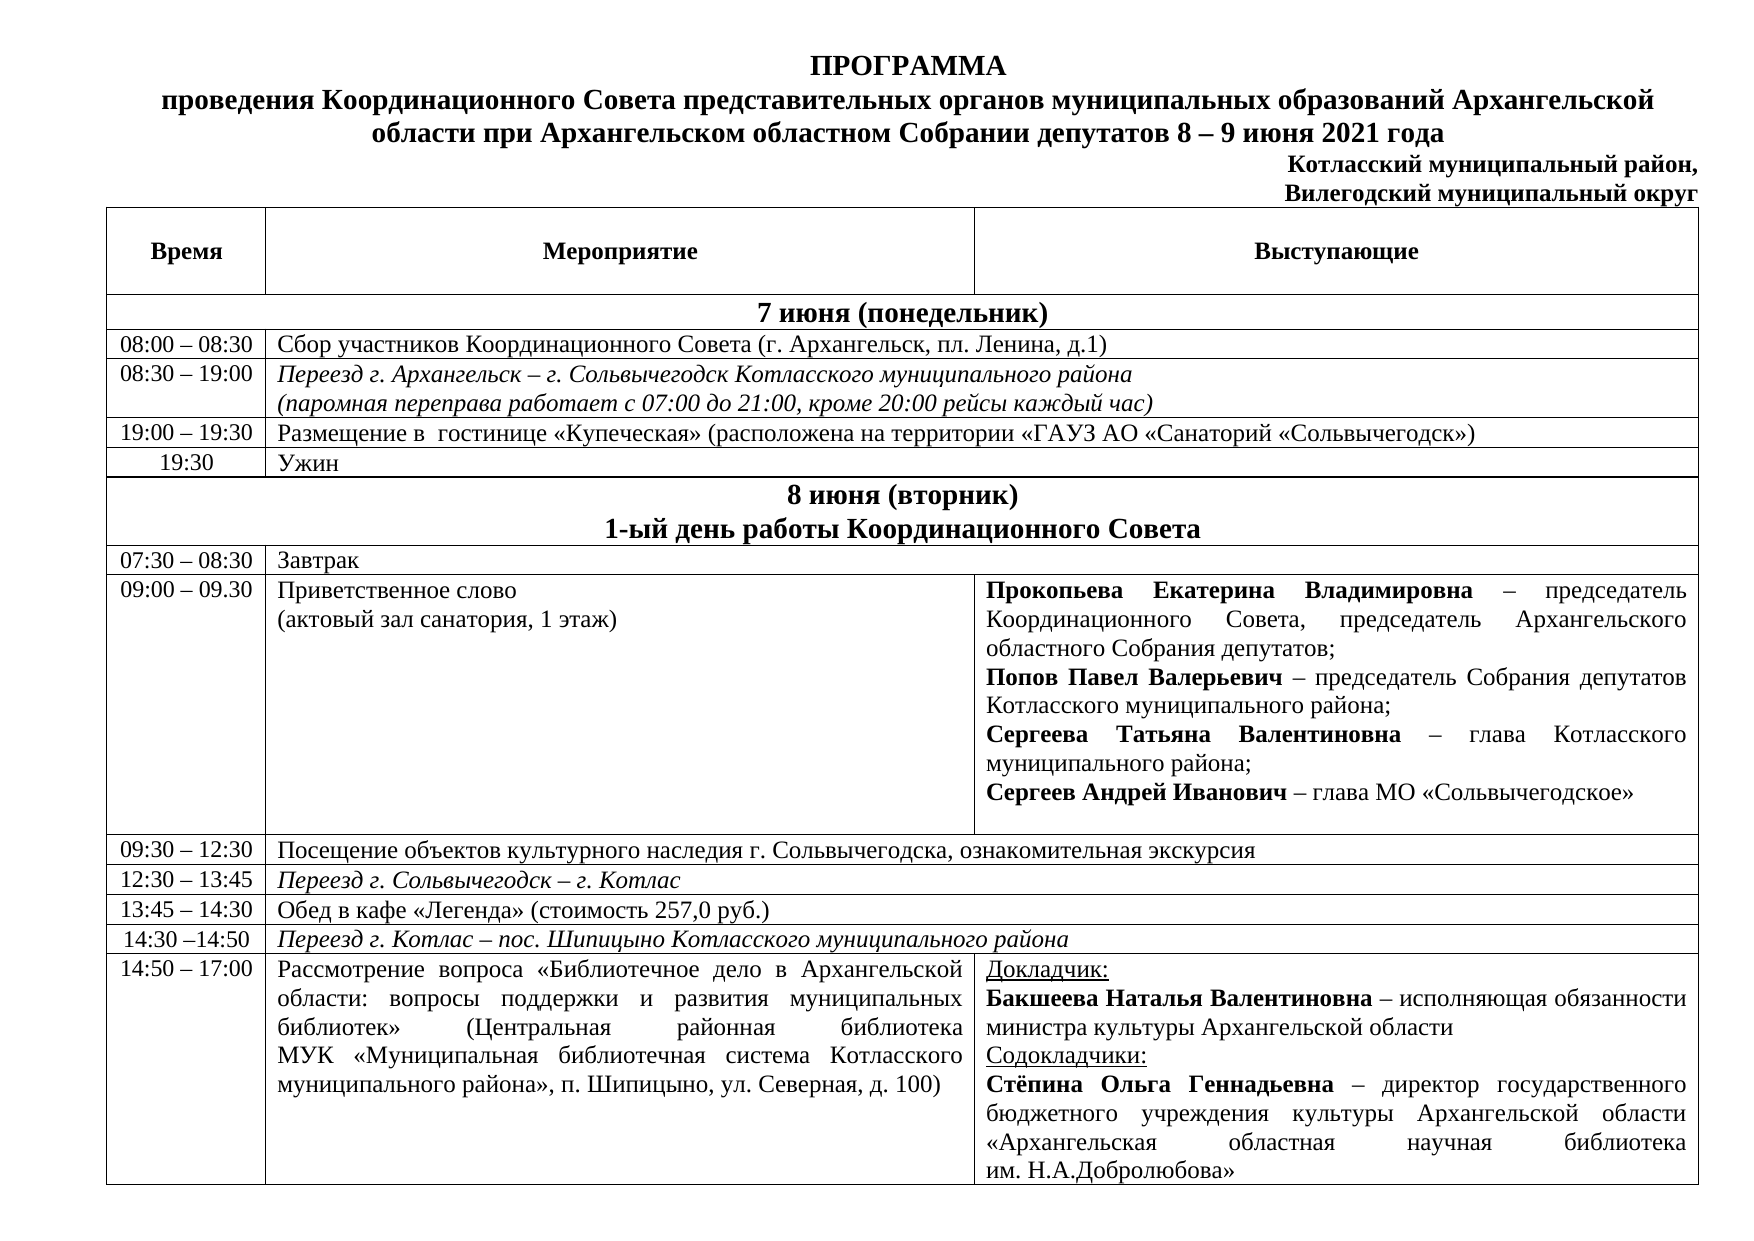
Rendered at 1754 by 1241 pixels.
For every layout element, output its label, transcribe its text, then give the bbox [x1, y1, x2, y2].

table_cell 13:45 – 14:30 [107, 895, 265, 923]
table_cell 14:30 –14:50 [107, 925, 265, 953]
text Вилегодский муниципальный округ [118, 178, 1698, 207]
table_cell 14:50 – 17:00 [107, 954, 265, 1184]
text проведения Координационного Совета представительных органов муниципальных образований Архангельской области при Архангельском областном Собрании депутатов 8 – 9 июня 2021 года [118, 82, 1698, 149]
table_cell Приветственное слово (актовый зал санатория, 1 этаж) [266, 575, 974, 834]
table_cell Переезд г. Архангельск – г. Сольвычегодск Котласского муниципального района (паромная переправа работает с 07:00 до 21:00, кроме 20:00 рейсы каждый час) [266, 359, 1698, 417]
table_cell Размещение в гостинице «Купеческая» (расположена на территории «ГАУЗ АО «Санаторий «Сольвычегодск») [266, 418, 1698, 447]
table_cell Посещение объектов культурного наследия г. Сольвычегодска, ознакомительная экскурсия [266, 835, 1698, 864]
table_cell Сбор участников Координационного Совета (г. Архангельск, пл. Ленина, д.1) [266, 330, 1698, 358]
table_cell 19:30 [107, 448, 265, 476]
table_cell 8 июня (вторник) 1-ый день работы Координационного Совета [107, 478, 1698, 544]
table_header Выступающие [975, 208, 1698, 294]
table_cell Обед в кафе «Легенда» (стоимость 257,0 руб.) [266, 895, 1698, 923]
table_header Время [107, 208, 265, 294]
table_cell Прокопьева Екатерина Владимировна – председатель Координационного Совета, председатель Архангельского областного Собрания депутатов; Попов Павел Валерьевич – председатель Собрания депутатов Котласского муниципального района; Сергеева Татьяна Валентиновна – глава Котласского муниципального района; Сергеев Андрей Иванович – глава МО «Сольвычегодское» [975, 575, 1698, 834]
table_cell Переезд г. Котлас – пос. Шипицыно Котласского муниципального района [266, 925, 1698, 953]
table_cell 09:00 – 09.30 [107, 575, 265, 834]
table_cell Завтрак [266, 546, 1698, 574]
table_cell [975, 954, 1698, 1184]
table_cell 08:30 – 19:00 [107, 359, 265, 417]
table_cell 09:30 – 12:30 [107, 835, 265, 864]
table_header Мероприятие [266, 208, 974, 294]
table_cell 08:00 – 08:30 [107, 330, 265, 358]
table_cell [266, 954, 974, 1184]
table_cell Ужин [266, 448, 1698, 476]
text ПРОГРАММА [118, 48, 1698, 82]
table_cell 19:00 – 19:30 [107, 418, 265, 447]
table_cell 12:30 – 13:45 [107, 865, 265, 894]
table_cell Переезд г. Сольвычегодск – г. Котлас [266, 865, 1698, 894]
table_cell 7 июня (понедельник) [107, 295, 1698, 328]
table_cell 07:30 – 08:30 [107, 546, 265, 574]
text Котласский муниципальный район, [118, 149, 1698, 178]
